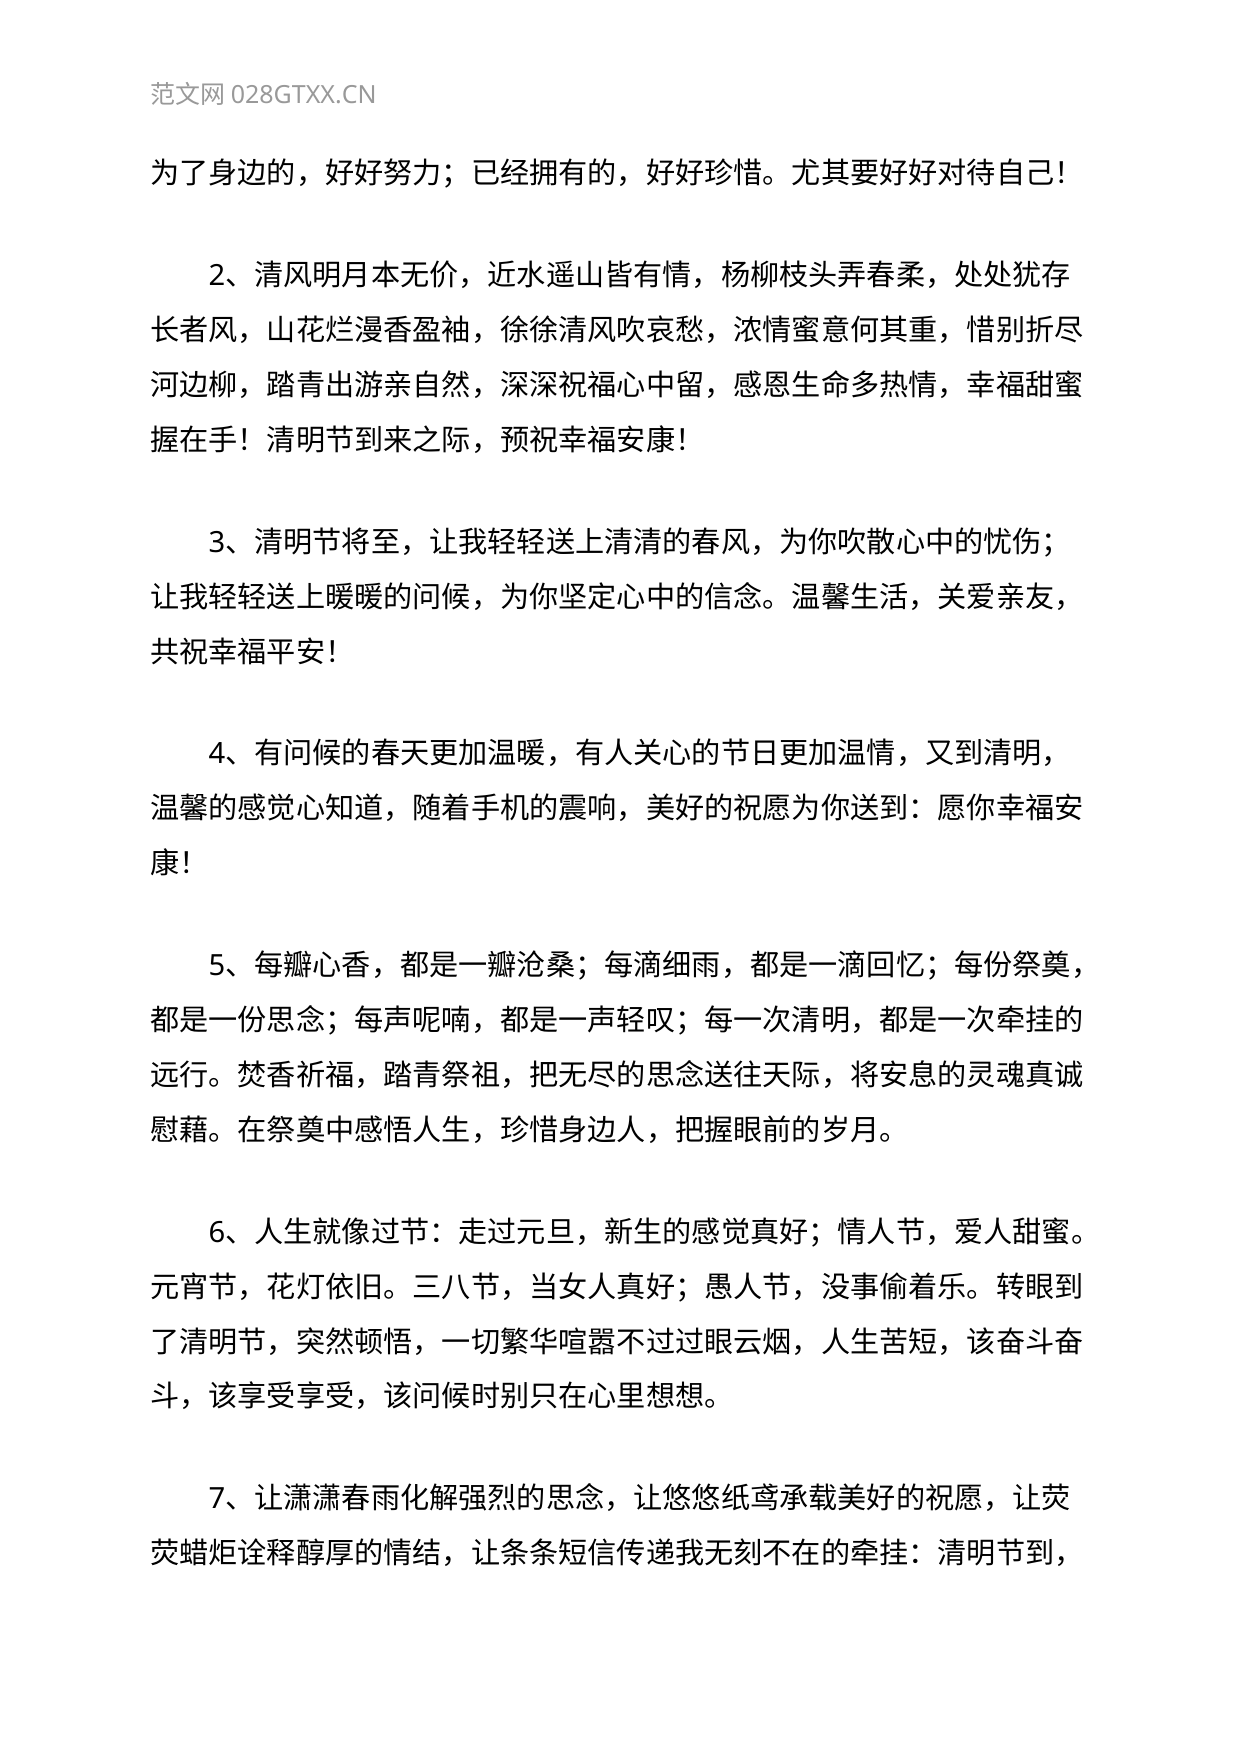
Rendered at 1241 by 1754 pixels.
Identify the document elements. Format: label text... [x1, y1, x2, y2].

text 2、清风明月本无价，近水遥山皆有情，杨柳枝头弄春柔，处处犹存长者风，山花烂漫香盈袖，徐徐清风吹哀愁，浓情蜜意何其重，惜别折尽河边柳，踏青出游亲自然，深深祝福心中留，感恩生命多热情，幸福甜蜜握在手！清明节到来之际，预祝幸福安康！ [150, 252, 1090, 459]
text 4、有问候的春天更加温暖，有人关心的节日更加温情，又到清明，温馨的感觉心知道，随着手机的震响，美好的祝愿为你送到：愿你幸福安康！ [150, 730, 1090, 882]
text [150, 1475, 1090, 1572]
text 3、清明节将至，让我轻轻送上清清的春风，为你吹散心中的忧伤；让我轻轻送上暖暖的问候，为你坚定心中的信念。温馨生活，关爱亲友，共祝幸福平安！ [150, 518, 1090, 671]
text 6、人生就像过节：走过元旦，新生的感觉真好；情人节，爱人甜蜜。元宵节，花灯依旧。三八节，当女人真好；愚人节，没事偷着乐。转眼到了清明节，突然顿悟，一切繁华喧嚣不过过眼云烟，人生苦短，该奋斗奋斗，该享受享受，该问候时别只在心里想想。 [150, 1208, 1090, 1415]
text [150, 150, 1090, 192]
text 5、每瓣心香，都是一瓣沧桑；每滴细雨，都是一滴回忆；每份祭奠，都是一份思念；每声呢喃，都是一声轻叹；每一次清明，都是一次牵挂的远行。焚香祈福，踏青祭祖，把无尽的思念送往天际，将安息的灵魂真诚慰藉。在祭奠中感悟人生，珍惜身边人，把握眼前的岁月。 [150, 942, 1090, 1149]
